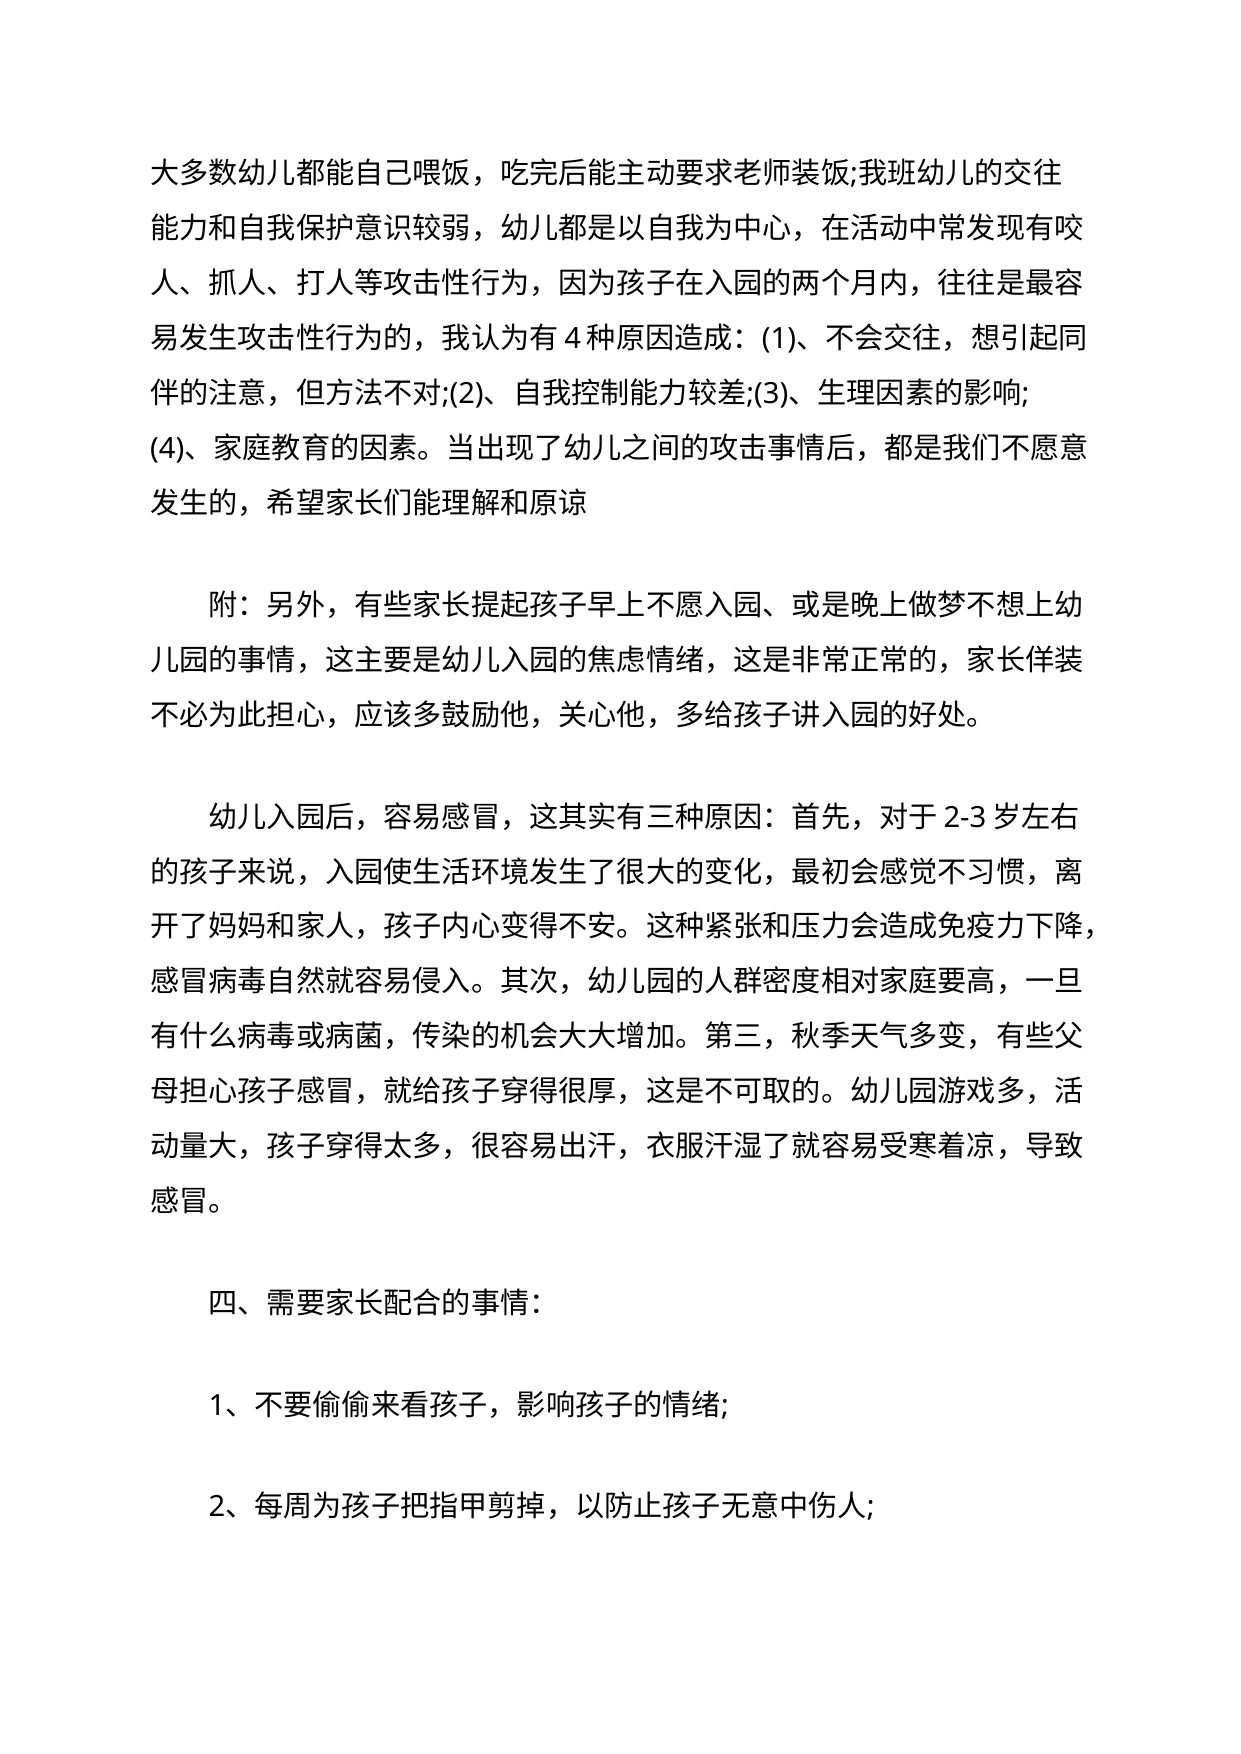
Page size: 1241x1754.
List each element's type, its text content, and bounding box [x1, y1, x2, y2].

text 四、需要家长配合的事情： [150, 1279, 1090, 1322]
text 1、不要偷偷来看孩子，影响孩子的情绪; [150, 1381, 1090, 1423]
text 附：另外，有些家长提起孩子早上不愿入园、或是晚上做梦不想上幼儿园的事情，这主要是幼儿入园的焦虑情绪，这是非常正常的，家长佯装不必为此担心，应该多鼓励他，关心他，多给孩子讲入园的好处。 [150, 582, 1090, 734]
text 幼儿入园后，容易感冒，这其实有三种原因：首先，对于2-3岁左右的孩子来说，入园使生活环境发生了很大的变化，最初会感觉不习惯，离开了妈妈和家人，孩子内心变得不安。这种紧张和压力会造成免疫力下降，感冒病毒自然就容易侵入。其次，幼儿园的人群密度相对家庭要高，一旦有什么病毒或病菌，传染的机会大大增加。第三，秋季天气多变，有些父母担心孩子感冒，就给孩子穿得很厚，这是不可取的。幼儿园游戏多，活动量大，孩子穿得太多，很容易出汗，衣服汗湿了就容易受寒着凉，导致感冒。 [150, 793, 1090, 1220]
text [150, 150, 1090, 522]
text 2、每周为孩子把指甲剪掉，以防止孩子无意中伤人; [150, 1483, 1090, 1525]
